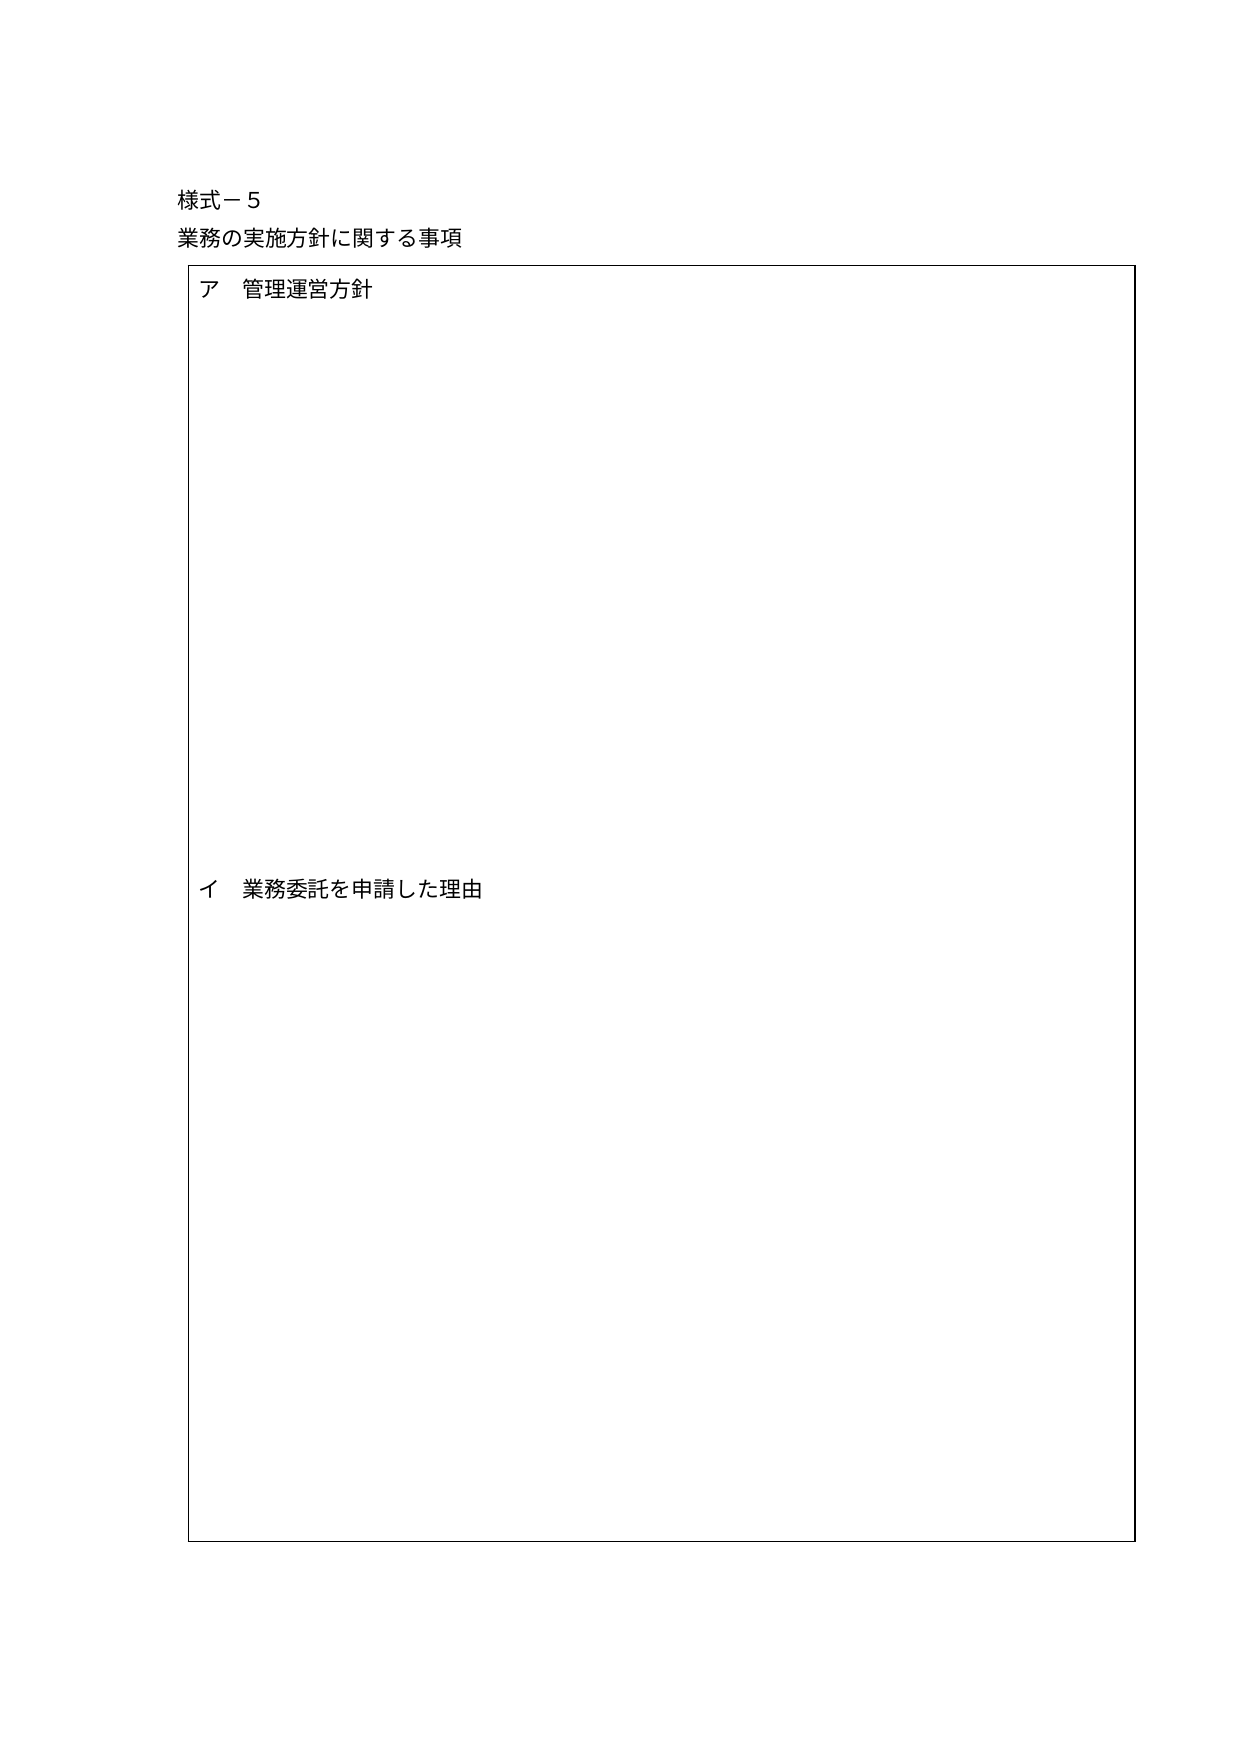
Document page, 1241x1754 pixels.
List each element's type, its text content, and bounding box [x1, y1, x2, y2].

text 様式－５ [177, 177, 1034, 215]
text 業務の実施方針に関する事項 [177, 215, 1122, 252]
table_header ア 管理運営方針 イ 業務委託を申請した理由 [189, 266, 1134, 1541]
